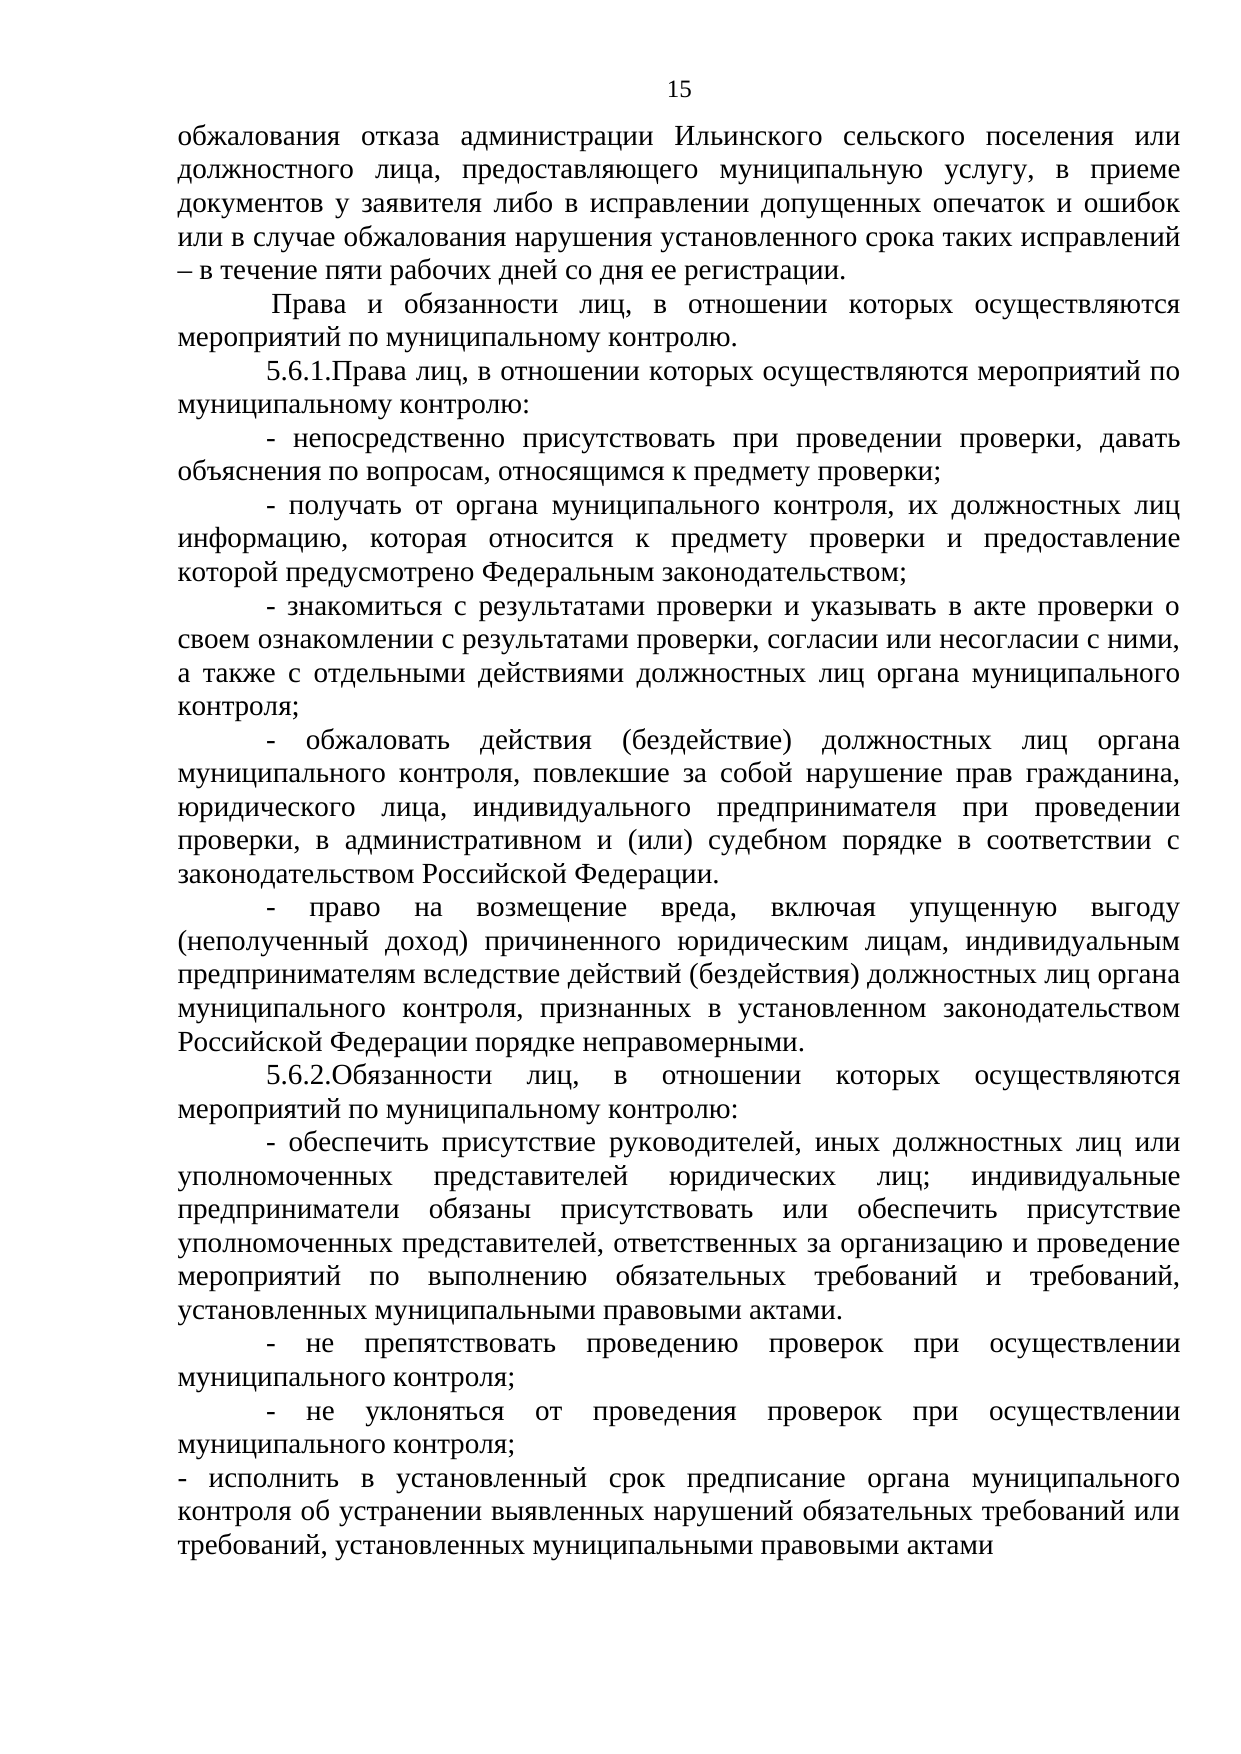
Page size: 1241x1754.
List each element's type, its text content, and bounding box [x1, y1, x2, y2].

text - не уклоняться от проведения проверок при осуществлении муниципального контроля; [177, 1393, 1181, 1460]
text - исполнить в установленный срок предписание органа муниципального контроля об устранении выявленных нарушений обязательных требований или требований, установленных муниципальными правовыми актами [177, 1460, 1181, 1560]
text - не препятствовать проведению проверок при осуществлении муниципального контроля; [177, 1326, 1181, 1393]
text Права и обязанности лиц, в отношении которых осуществляются мероприятий по муниципальному контролю. [177, 286, 1181, 353]
text 5.6.1.Права лиц, в отношении которых осуществляются мероприятий по муниципальному контролю: [177, 353, 1181, 420]
text - обеспечить присутствие руководителей, иных должностных лиц или уполномоченных представителей юридических лиц; индивидуальные предприниматели обязаны присутствовать или обеспечить присутствие уполномоченных представителей, ответственных за организацию и проведение мероприятий по выполнению обязательных требований и требований, установленных муниципальными правовыми актами. [177, 1124, 1181, 1326]
text - непосредственно присутствовать при проведении проверки, давать объяснения по вопросам, относящимся к предмету проверки; [177, 420, 1181, 487]
text 5.6.2.Обязанности лиц, в отношении которых осуществляются мероприятий по муниципальному контролю: [177, 1057, 1181, 1124]
text - право на возмещение вреда, включая упущенную выгоду (неполученный доход) причиненного юридическим лицам, индивидуальным предпринимателям вследствие действий (бездействия) должностных лиц органа муниципального контроля, признанных в установленном законодательством Российской Федерации порядке неправомерными. [177, 889, 1181, 1057]
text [177, 118, 1181, 286]
text - знакомиться с результатами проверки и указывать в акте проверки о своем ознакомлении с результатами проверки, согласии или несогласии с ними, а также с отдельными действиями должностных лиц органа муниципального контроля; [177, 588, 1181, 722]
text - получать от органа муниципального контроля, их должностных лиц информацию, которая относится к предмету проверки и предоставление которой предусмотрено Федеральным законодательством; [177, 487, 1181, 588]
text - обжаловать действия (бездействие) должностных лиц органа муниципального контроля, повлекшие за собой нарушение прав гражданина, юридического лица, индивидуального предпринимателя при проведении проверки, в административном и (или) судебном порядке в соответствии с законодательством Российской Федерации. [177, 722, 1181, 889]
